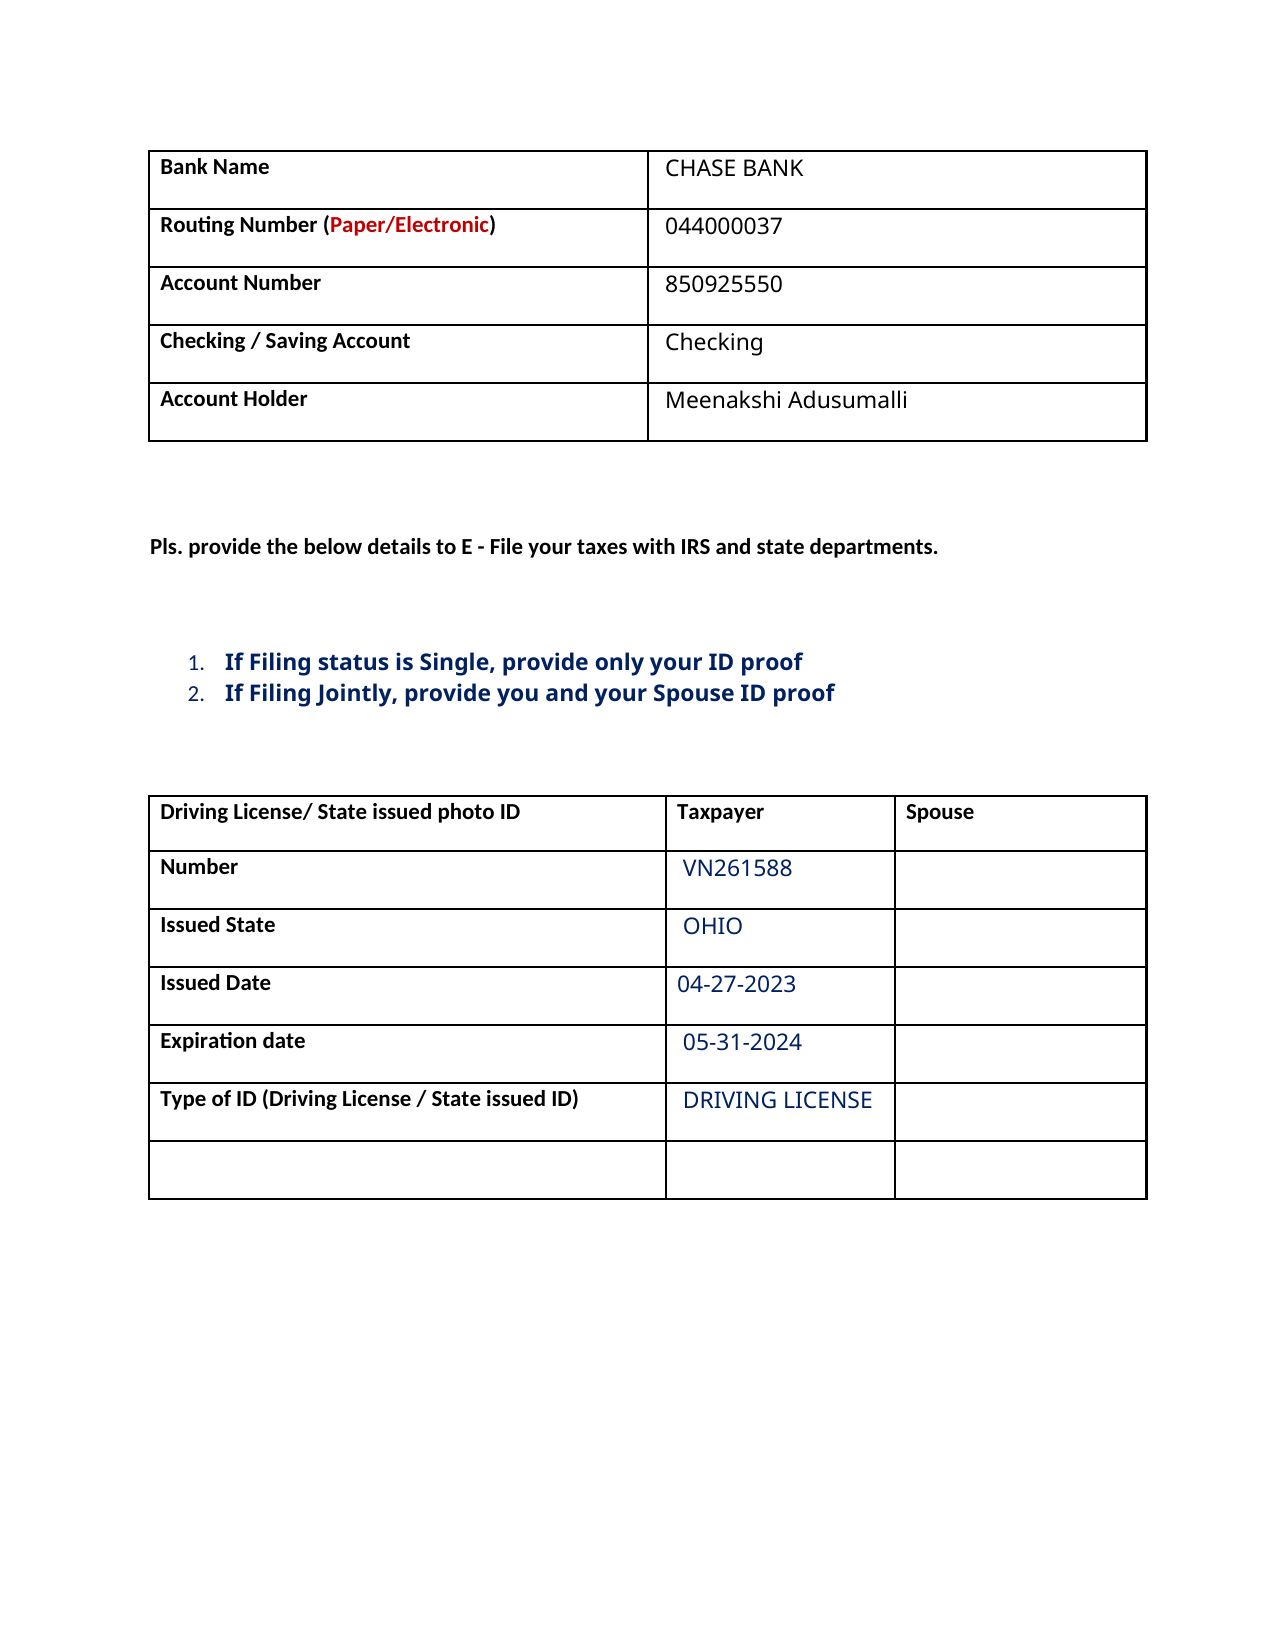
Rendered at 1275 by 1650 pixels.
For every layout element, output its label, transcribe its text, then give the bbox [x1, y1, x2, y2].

list If Filing Jointly, provide you and your Spouse ID proof [187, 677, 1125, 709]
table_cell [896, 1026, 1145, 1082]
table_cell Routing Number (Paper/Electronic) [150, 210, 647, 266]
table_cell Meenakshi Adusumalli [649, 384, 1145, 440]
table_cell Account Number [150, 268, 647, 324]
table_cell [896, 1142, 1145, 1198]
table_cell [896, 852, 1145, 908]
text Pls. provide the below details to E - File your taxes with IRS and state departments. [150, 532, 1125, 560]
table_cell DRIVING LICENSE [667, 1084, 894, 1140]
table_cell OHIO [667, 910, 894, 966]
table_cell 850925550 [649, 268, 1145, 324]
table_cell VN261588 [667, 852, 894, 908]
table_cell [896, 910, 1145, 966]
table_header Taxpayer [667, 797, 894, 850]
table_cell Issued Date [150, 968, 665, 1024]
table_cell Issued State [150, 910, 665, 966]
table_cell Checking / Saving Account [150, 326, 647, 382]
table_cell 04-27-2023 [667, 968, 894, 1024]
table_cell Account Holder [150, 384, 647, 440]
table_header Spouse [896, 797, 1145, 850]
table_cell Number [150, 852, 665, 908]
table_cell Expiration date [150, 1026, 665, 1082]
table_header Driving License/ State issued photo ID [150, 797, 665, 850]
table_cell [896, 1084, 1145, 1140]
table_header Bank Name [150, 152, 647, 208]
table_cell 044000037 [649, 210, 1145, 266]
table_cell 05-31-2024 [667, 1026, 894, 1082]
table_cell [150, 1142, 665, 1198]
table_cell Checking [649, 326, 1145, 382]
list If Filing status is Single, provide only your ID proof [187, 646, 1125, 677]
table_header CHASE BANK [649, 152, 1145, 208]
table_cell Type of ID (Driving License / State issued ID) [150, 1084, 665, 1140]
table_cell [896, 968, 1145, 1024]
table_cell [667, 1142, 894, 1198]
